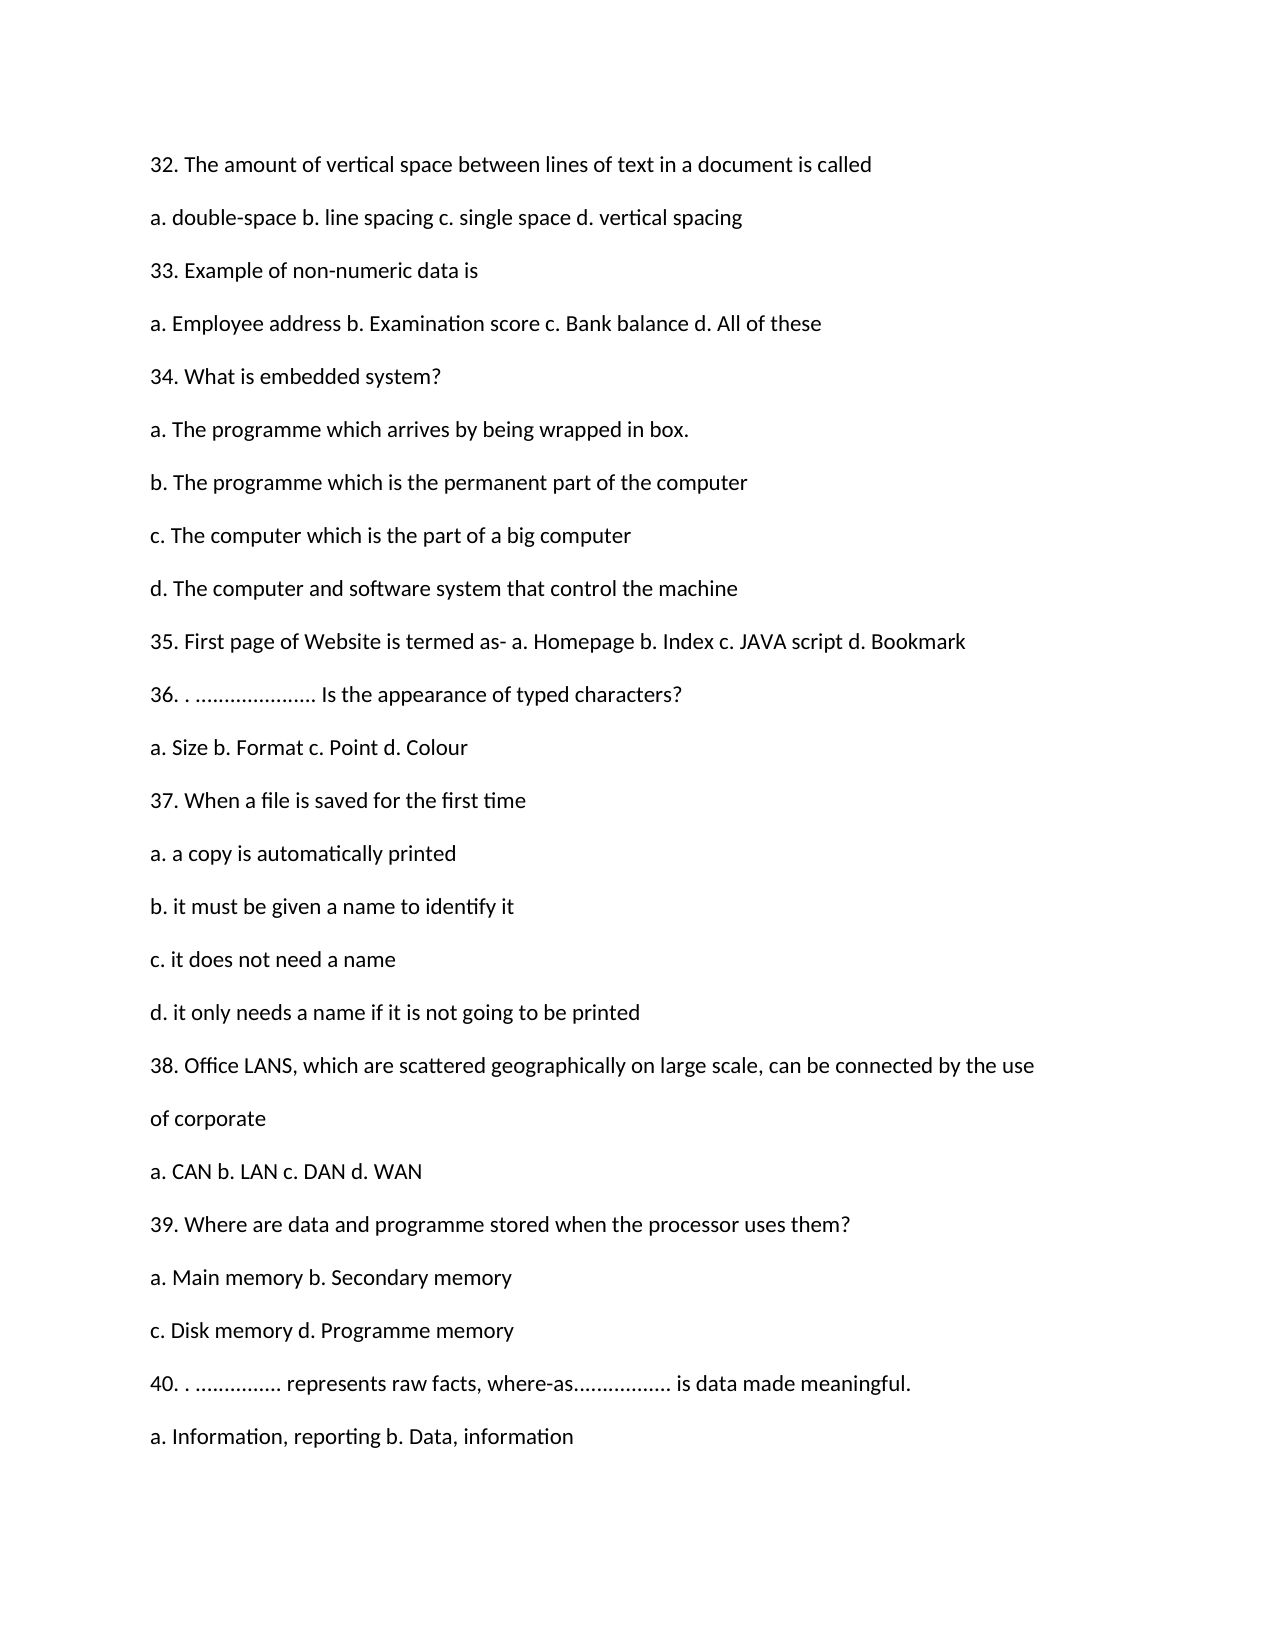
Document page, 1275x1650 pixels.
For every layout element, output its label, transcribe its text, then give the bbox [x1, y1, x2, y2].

text b. it must be given a name to identify it [150, 892, 1125, 920]
text a. double-space b. line spacing c. single space d. vertical spacing [150, 203, 1125, 231]
text a. Information, reporting b. Data, information [150, 1422, 1125, 1451]
text a. The programme which arrives by being wrapped in box. [150, 415, 1125, 443]
text 33. Example of non-numeric data is [150, 256, 1125, 284]
text 37. When a file is saved for the first time [150, 786, 1125, 814]
text 36. . ..................... Is the appearance of typed characters? [150, 680, 1125, 708]
text 38. Office LANS, which are scattered geographically on large scale, can be connected by the use [150, 1051, 1125, 1079]
text a. CAN b. LAN c. DAN d. WAN [150, 1157, 1125, 1185]
text 32. The amount of vertical space between lines of text in a document is called [150, 150, 1125, 178]
text 35. First page of Website is termed as- a. Homepage b. Index c. JAVA script d. Bookmark [150, 627, 1125, 655]
text a. a copy is automatically printed [150, 839, 1125, 867]
text a. Employee address b. Examination score c. Bank balance d. All of these [150, 309, 1125, 337]
text 40. . ............... represents raw facts, where-as................. is data made meaningful. [150, 1369, 1125, 1397]
text of corporate [150, 1104, 1125, 1132]
text c. The computer which is the part of a big computer [150, 521, 1125, 549]
text c. it does not need a name [150, 945, 1125, 973]
text d. it only needs a name if it is not going to be printed [150, 998, 1125, 1026]
text b. The programme which is the permanent part of the computer [150, 468, 1125, 496]
text c. Disk memory d. Programme memory [150, 1316, 1125, 1344]
text d. The computer and software system that control the machine [150, 574, 1125, 602]
text 39. Where are data and programme stored when the processor uses them? [150, 1210, 1125, 1238]
text a. Size b. Format c. Point d. Colour [150, 733, 1125, 761]
text a. Main memory b. Secondary memory [150, 1263, 1125, 1291]
text 34. What is embedded system? [150, 362, 1125, 390]
